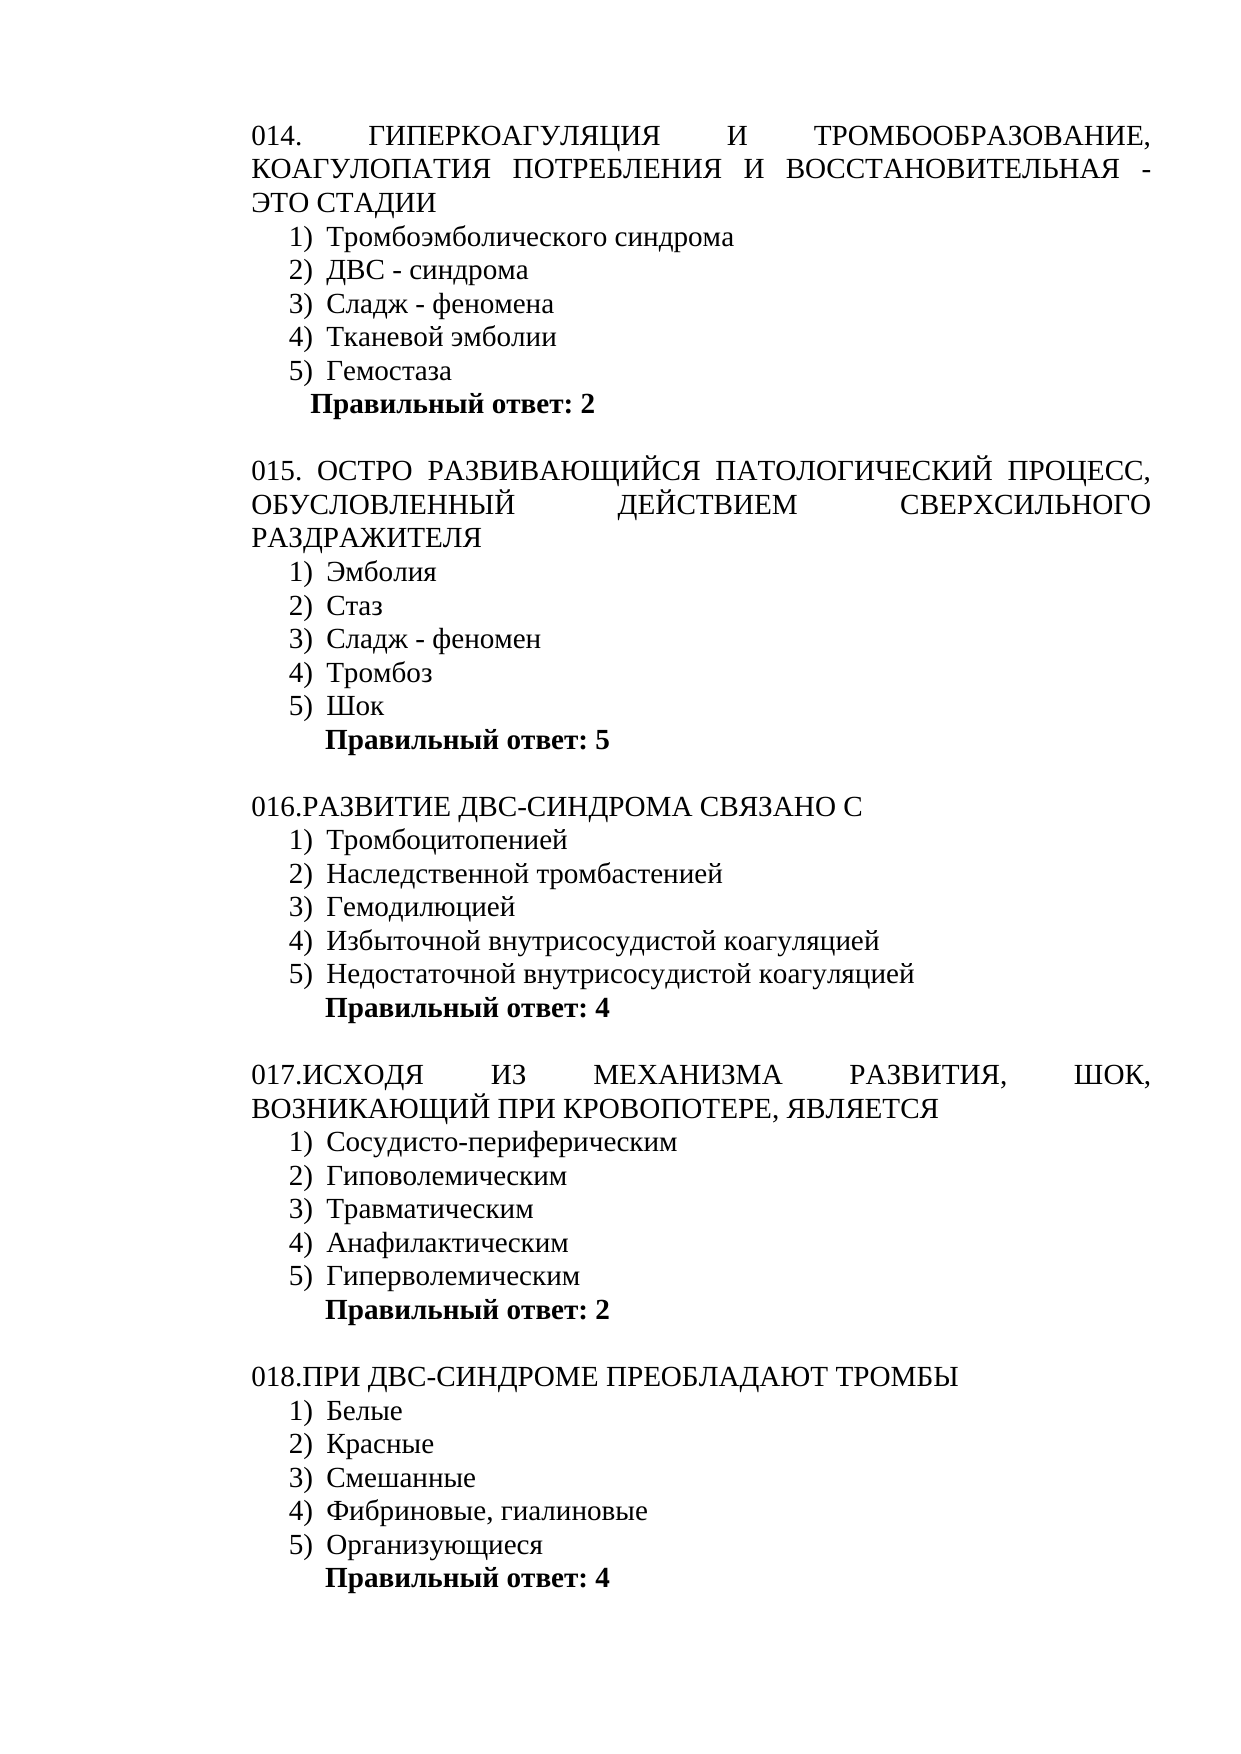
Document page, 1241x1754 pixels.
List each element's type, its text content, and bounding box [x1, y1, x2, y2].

list Красные [288, 1426, 1152, 1460]
text 018.ПРИ ДВС-СИНДРОМЕ ПРЕОБЛАДАЮТ ТРОМБЫ [251, 1359, 1152, 1393]
list Белые [288, 1393, 1152, 1426]
list Гиперволемическим [288, 1258, 1152, 1292]
list Организующиеся [288, 1527, 1152, 1560]
list Тромбоэмболического синдрома [288, 219, 1152, 252]
list ДВС - синдрома [288, 252, 1152, 286]
list Сладж - феномена [288, 286, 1152, 319]
list Тканевой эмболии [288, 319, 1152, 353]
list Шок [288, 688, 1152, 722]
list Эмболия [288, 554, 1152, 588]
list Сладж - феномен [288, 621, 1152, 655]
list Стаз [288, 588, 1152, 621]
list Избыточной внутрисосудистой коагуляцией [288, 923, 1152, 957]
text 014. ГИПЕРКОАГУЛЯЦИЯ И ТРОМБООБРАЗОВАНИЕ, КОАГУЛОПАТИЯ ПОТРЕБЛЕНИЯ И ВОССТАНОВИТЕЛЬНАЯ - ЭТО СТАДИИ [251, 118, 1152, 219]
text Правильный ответ: 4 [325, 990, 1152, 1024]
list Сосудисто-периферическим [288, 1124, 1152, 1158]
text 015. ОСТРО РАЗВИВАЮЩИЙСЯ ПАТОЛОГИЧЕСКИЙ ПРОЦЕСС, ОБУСЛОВЛЕННЫЙ ДЕЙСТВИЕМ СВЕРХСИЛЬНОГО РАЗДРАЖИТЕЛЯ [251, 453, 1152, 554]
list Смешанные [288, 1460, 1152, 1493]
list Наследственной тромбастенией [288, 856, 1152, 889]
list Тромбоз [288, 655, 1152, 688]
text Правильный ответ: 4 [325, 1560, 1152, 1594]
text Правильный ответ: 2 [325, 1292, 1152, 1326]
list Гемостаза [288, 353, 1152, 386]
list Тромбоцитопенией [288, 822, 1152, 856]
text Правильный ответ: 2 [310, 386, 1152, 420]
list Недостаточной внутрисосудистой коагуляцией [288, 957, 1152, 990]
list Анафилактическим [288, 1225, 1152, 1258]
list Травматическим [288, 1191, 1152, 1225]
list Гиповолемическим [288, 1158, 1152, 1191]
text 017.ИСХОДЯ ИЗ МЕХАНИЗМА РАЗВИТИЯ, ШОК, ВОЗНИКАЮЩИЙ ПРИ КРОВОПОТЕРЕ, ЯВЛЯЕТСЯ [251, 1057, 1152, 1124]
list Гемодилюцией [288, 889, 1152, 923]
text Правильный ответ: 5 [325, 722, 1152, 755]
list Фибриновые, гиалиновые [288, 1493, 1152, 1527]
text 016.РАЗВИТИЕ ДВС-СИНДРОМА СВЯЗАНО С [251, 789, 1152, 822]
